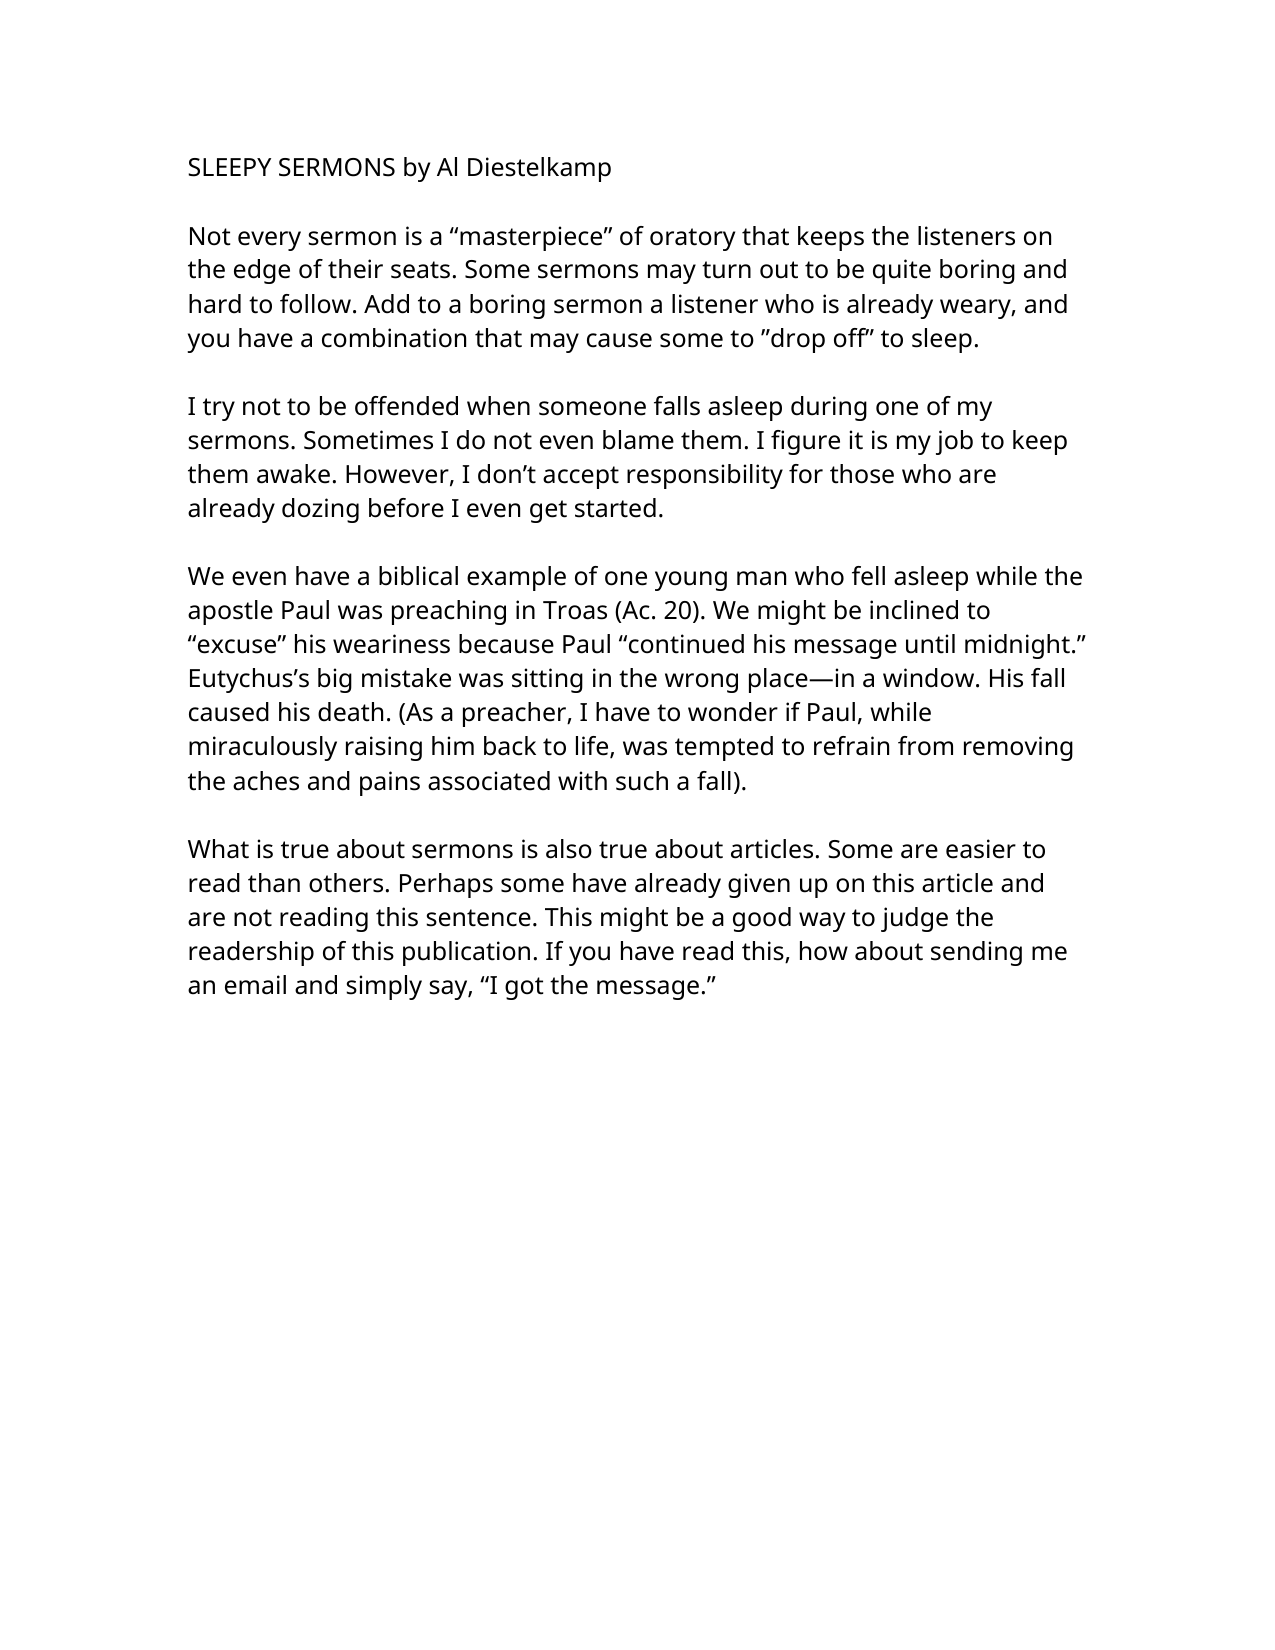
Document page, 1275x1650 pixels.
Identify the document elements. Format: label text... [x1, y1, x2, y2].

text We even have a biblical example of one young man who fell asleep while the apostle Paul was preaching in Troas (Ac. 20). We might be inclined to “excuse” his weariness because Paul “continued his message until midnight.” Eutychus’s big mistake was sitting in the wrong place—in a window. His fall caused his death. (As a preacher, I have to wonder if Paul, while miraculously raising him back to life, was tempted to refrain from removing the aches and pains associated with such a fall). [187, 559, 1087, 797]
text What is true about sermons is also true about articles. Some are easier to read than others. Perhaps some have already given up on this article and are not reading this sentence. This might be a good way to judge the readership of this publication. If you have read this, how about sending me an email and simply say, “I got the message.” [187, 831, 1087, 1002]
text Not every sermon is a “masterpiece” of oratory that keeps the listeners on the edge of their seats. Some sermons may turn out to be quite boring and hard to follow. Add to a boring sermon a listener who is already weary, and you have a combination that may cause some to ”drop off” to sleep. [187, 218, 1087, 354]
text I try not to be offended when someone falls asleep during one of my sermons. Sometimes I do not even blame them. I figure it is my job to keep them awake. However, I don’t accept responsibility for those who are already dozing before I even get started. [187, 388, 1087, 525]
text SLEEPY SERMONS by Al Diestelkamp [187, 150, 1087, 184]
